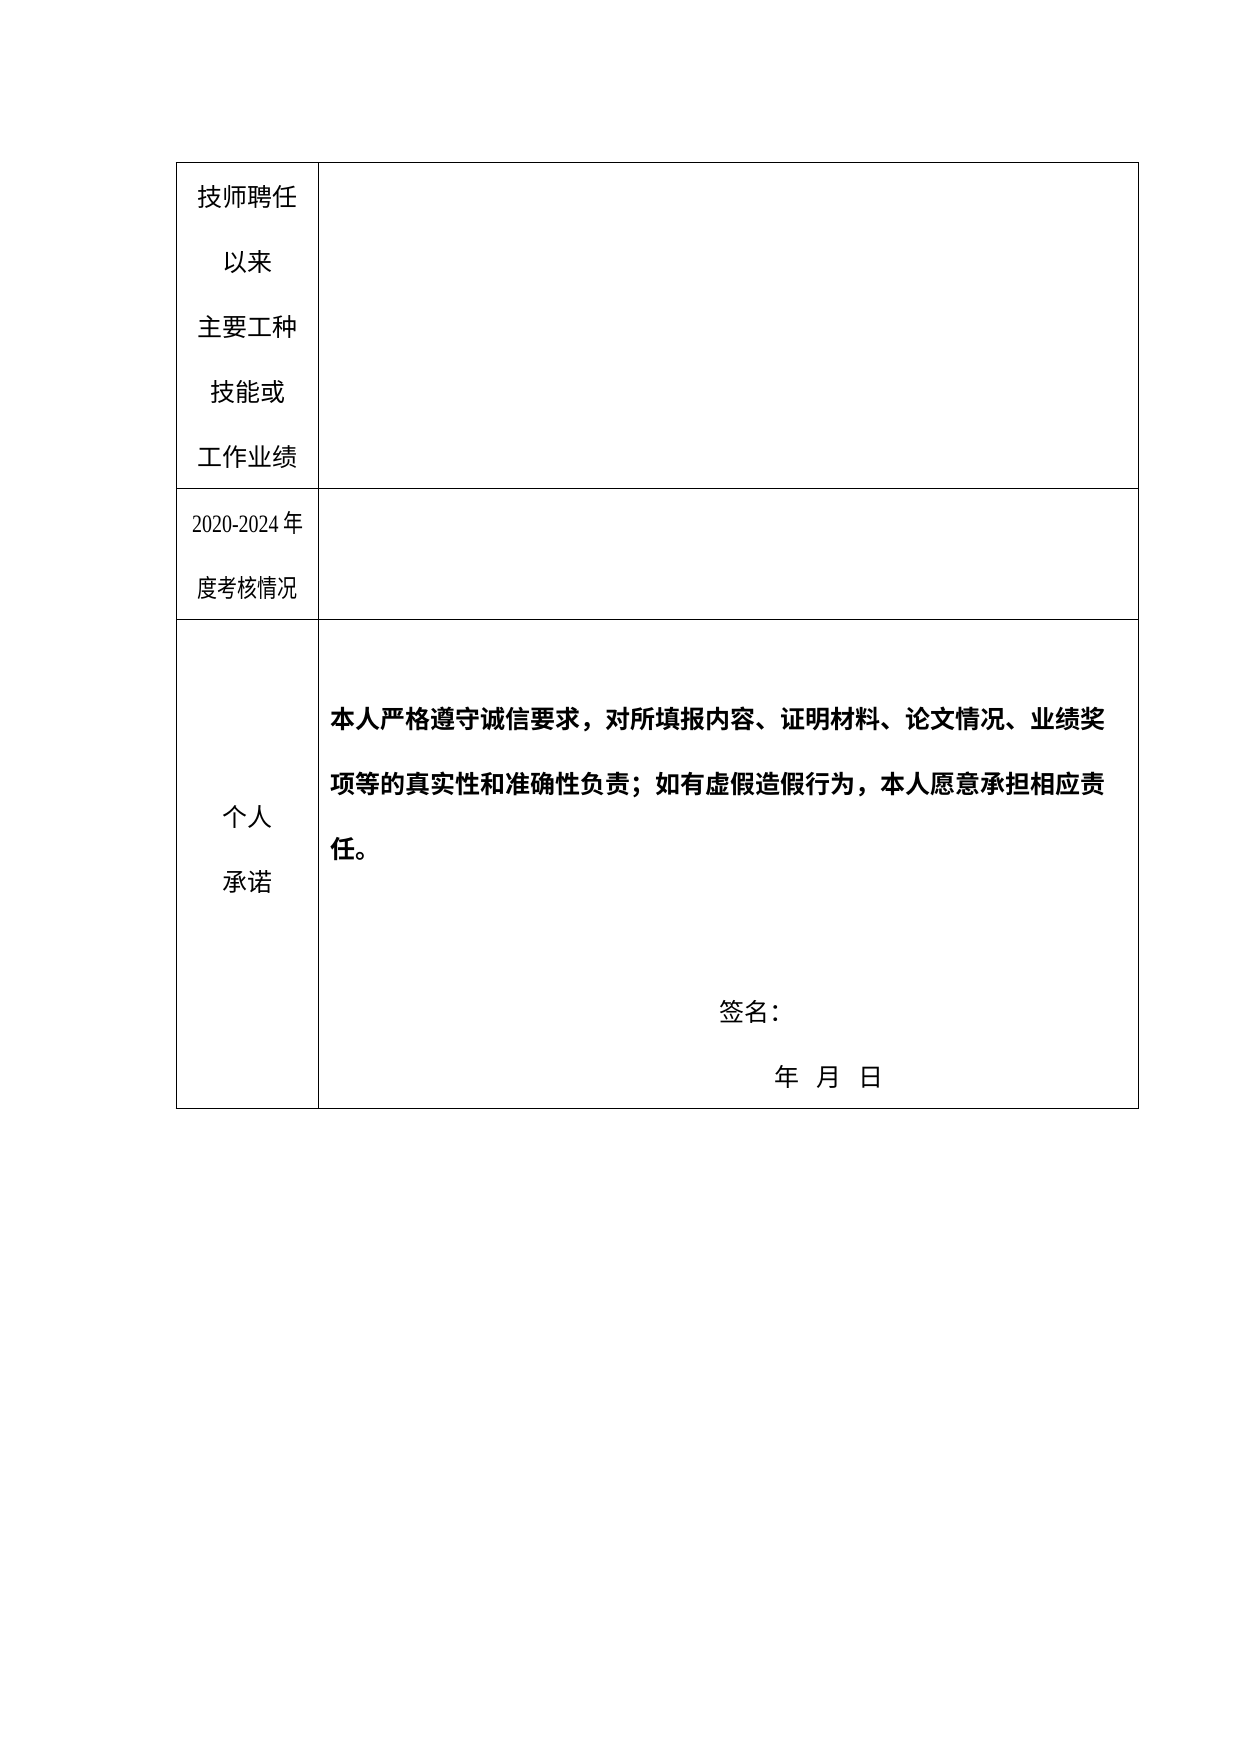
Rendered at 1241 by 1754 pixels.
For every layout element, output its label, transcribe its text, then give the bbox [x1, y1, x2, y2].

table_cell [319, 163, 1138, 488]
table_cell 2020-2024年度考核情况 [177, 489, 318, 619]
table_cell 技师聘任 以来 主要工种技能或 工作业绩 [177, 163, 318, 488]
table_cell [319, 489, 1138, 619]
table_cell 本人严格遵守诚信要求，对所填报内容、证明材料、论文情况、业绩奖项等的真实性和准确性负责；如有虚假造假行为，本人愿意承担相应责任。 签名： 年 月 日 [319, 620, 1138, 1108]
table_cell 个人 承诺 [177, 620, 318, 1108]
